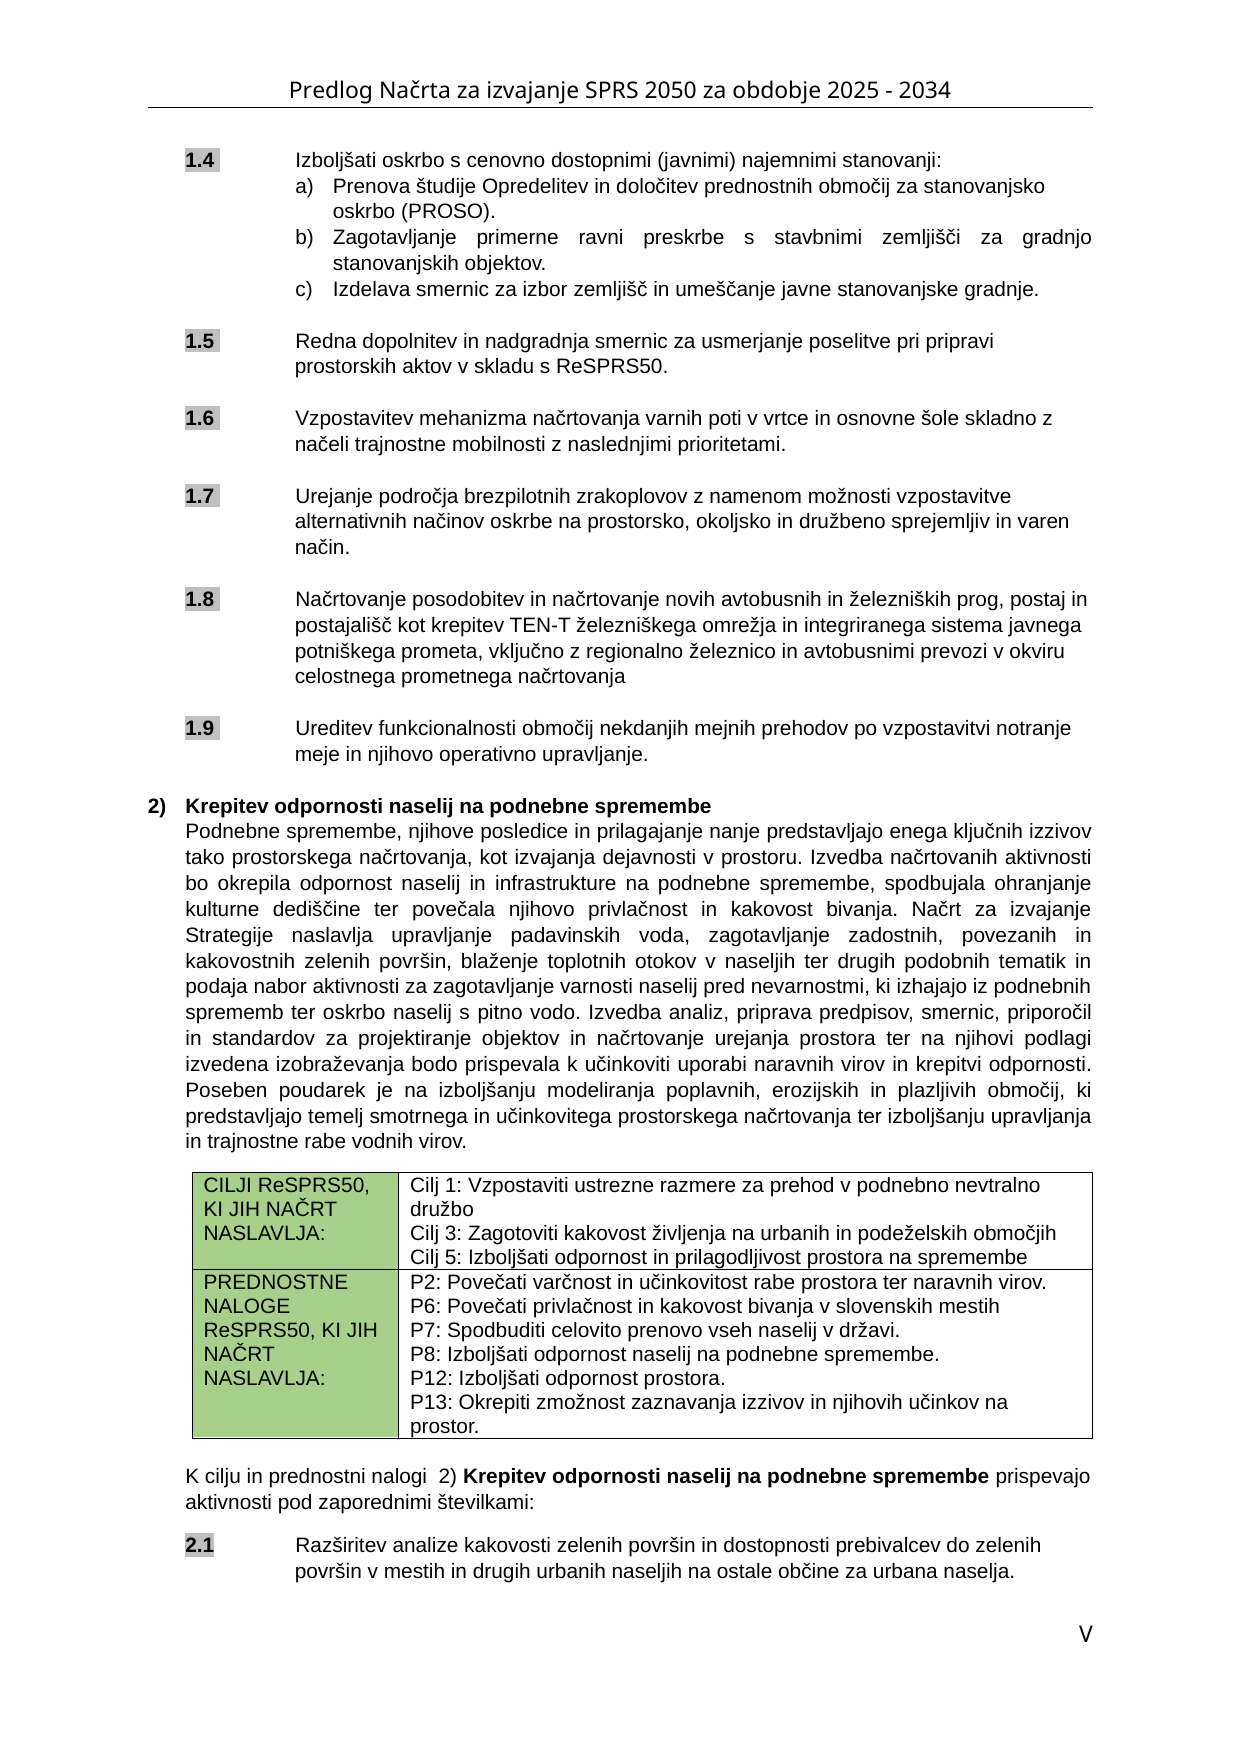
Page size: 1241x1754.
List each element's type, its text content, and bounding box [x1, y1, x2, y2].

list 1.9 Ureditev funkcionalnosti območij nekdanjih mejnih prehodov po vzpostavitvi notranje meje in njihovo operativno upravljanje. [185, 716, 1093, 766]
text 2.1 Razširitev analize kakovosti zelenih površin in dostopnosti prebivalcev do zelenih površin v mestih in drugih urbanih naseljih na ostale občine za urbana naselja. [185, 1533, 1093, 1582]
list 1.5 Redna dopolnitev in nadgradnja smernic za usmerjanje poselitve pri pripravi prostorskih aktov v skladu s ReSPRS50. [185, 328, 1093, 378]
table_header Cilj 1: Vzpostaviti ustrezne razmere za prehod v podnebno nevtralno družbo Cilj 3: Zagotoviti kakovost življenja na urbanih in podeželskih območjih Cilj 5: Izboljšati odpornost in prilagodljivost prostora na spremembe [399, 1173, 1092, 1269]
list 1.4 Izboljšati oskrbo s cenovno dostopnimi (javnimi) najemnimi stanovanji: [220, 148, 1093, 172]
list Zagotavljanje primerne ravni preskrbe s stavbnimi zemljišči za gradnjo stanovanjskih objektov. [295, 225, 1093, 275]
list Izdelava smernic za izbor zemljišč in umeščanje javne stanovanjske gradnje. [295, 277, 1093, 301]
table_cell PREDNOSTNE NALOGE ReSPRS50, KI JIH NAČRT NASLAVLJA: [193, 1270, 398, 1437]
list 1.7 Urejanje področja brezpilotnih zrakoplovov z namenom možnosti vzpostavitve alternativnih načinov oskrbe na prostorsko, okoljsko in družbeno sprejemljiv in varen način. [185, 483, 1093, 559]
list K cilju in prednostni nalogi 2) Krepitev odpornosti naselij na podnebne spremembe prispevajo aktivnosti pod zaporednimi številkami: [185, 1464, 1093, 1514]
table_cell P2: Povečati varčnost in učinkovitost rabe prostora ter naravnih virov. P6: Povečati privlačnost in kakovost bivanja v slovenskih mestih P7: Spodbuditi celovito prenovo vseh naselij v državi. P8: Izboljšati odpornost naselij na podnebne spremembe. P12: Izboljšati odpornost prostora. P13: Okrepiti zmožnost zaznavanja izzivov in njihovih učinkov na prostor. [399, 1270, 1092, 1437]
table_header CILJI ReSPRS50, KI JIH NAČRT NASLAVLJA: [193, 1173, 398, 1269]
list Podnebne spremembe, njihove posledice in prilagajanje nanje predstavljajo enega ključnih izzivov tako prostorskega načrtovanja, kot izvajanja dejavnosti v prostoru. Izvedba načrtovanih aktivnosti bo okrepila odpornost naselij in infrastrukture na podnebne spremembe, spodbujala ohranjanje kulturne dediščine ter povečala njihovo privlačnost in kakovost bivanja. Načrt za izvajanje Strategije naslavlja upravljanje padavinskih voda, zagotavljanje zadostnih, povezanih in kakovostnih zelenih površin, blaženje toplotnih otokov v naseljih ter drugih podobnih tematik in podaja nabor aktivnosti za zagotavljanje varnosti naselij pred nevarnostmi, ki izhajajo iz podnebnih sprememb ter oskrbo naselij s pitno vodo. Izvedba analiz, priprava predpisov, smernic, priporočil in standardov za projektiranje objektov in načrtovanje urejanja prostora ter na njihovi podlagi izvedena izobraževanja bodo prispevala k učinkoviti uporabi naravnih virov in krepitvi odpornosti. Poseben poudarek je na izboljšanju modeliranja poplavnih, erozijskih in plazljivih območij, ki predstavljajo temelj smotrnega in učinkovitega prostorskega načrtovanja ter izboljšanju upravljanja in trajnostne rabe vodnih virov. [185, 819, 1093, 1153]
list Krepitev odpornosti naselij na podnebne spremembe [148, 793, 1093, 817]
list a) Prenova študije Opredelitev in določitev prednostnih območij za stanovanjsko oskrbo (PROSO). [295, 173, 1093, 223]
list 1.6 Vzpostavitev mehanizma načrtovanja varnih poti v vrtce in osnovne šole skladno z načeli trajnostne mobilnosti z naslednjimi prioritetami. [185, 406, 1093, 456]
list 1.8 Načrtovanje posodobitev in načrtovanje novih avtobusnih in železniških prog, postaj in postajališč kot krepitev TEN-T železniškega omrežja in integriranega sistema javnega potniškega prometa, vključno z regionalno železnico in avtobusnimi prevozi v okviru celostnega prometnega načrtovanja [185, 587, 1093, 688]
